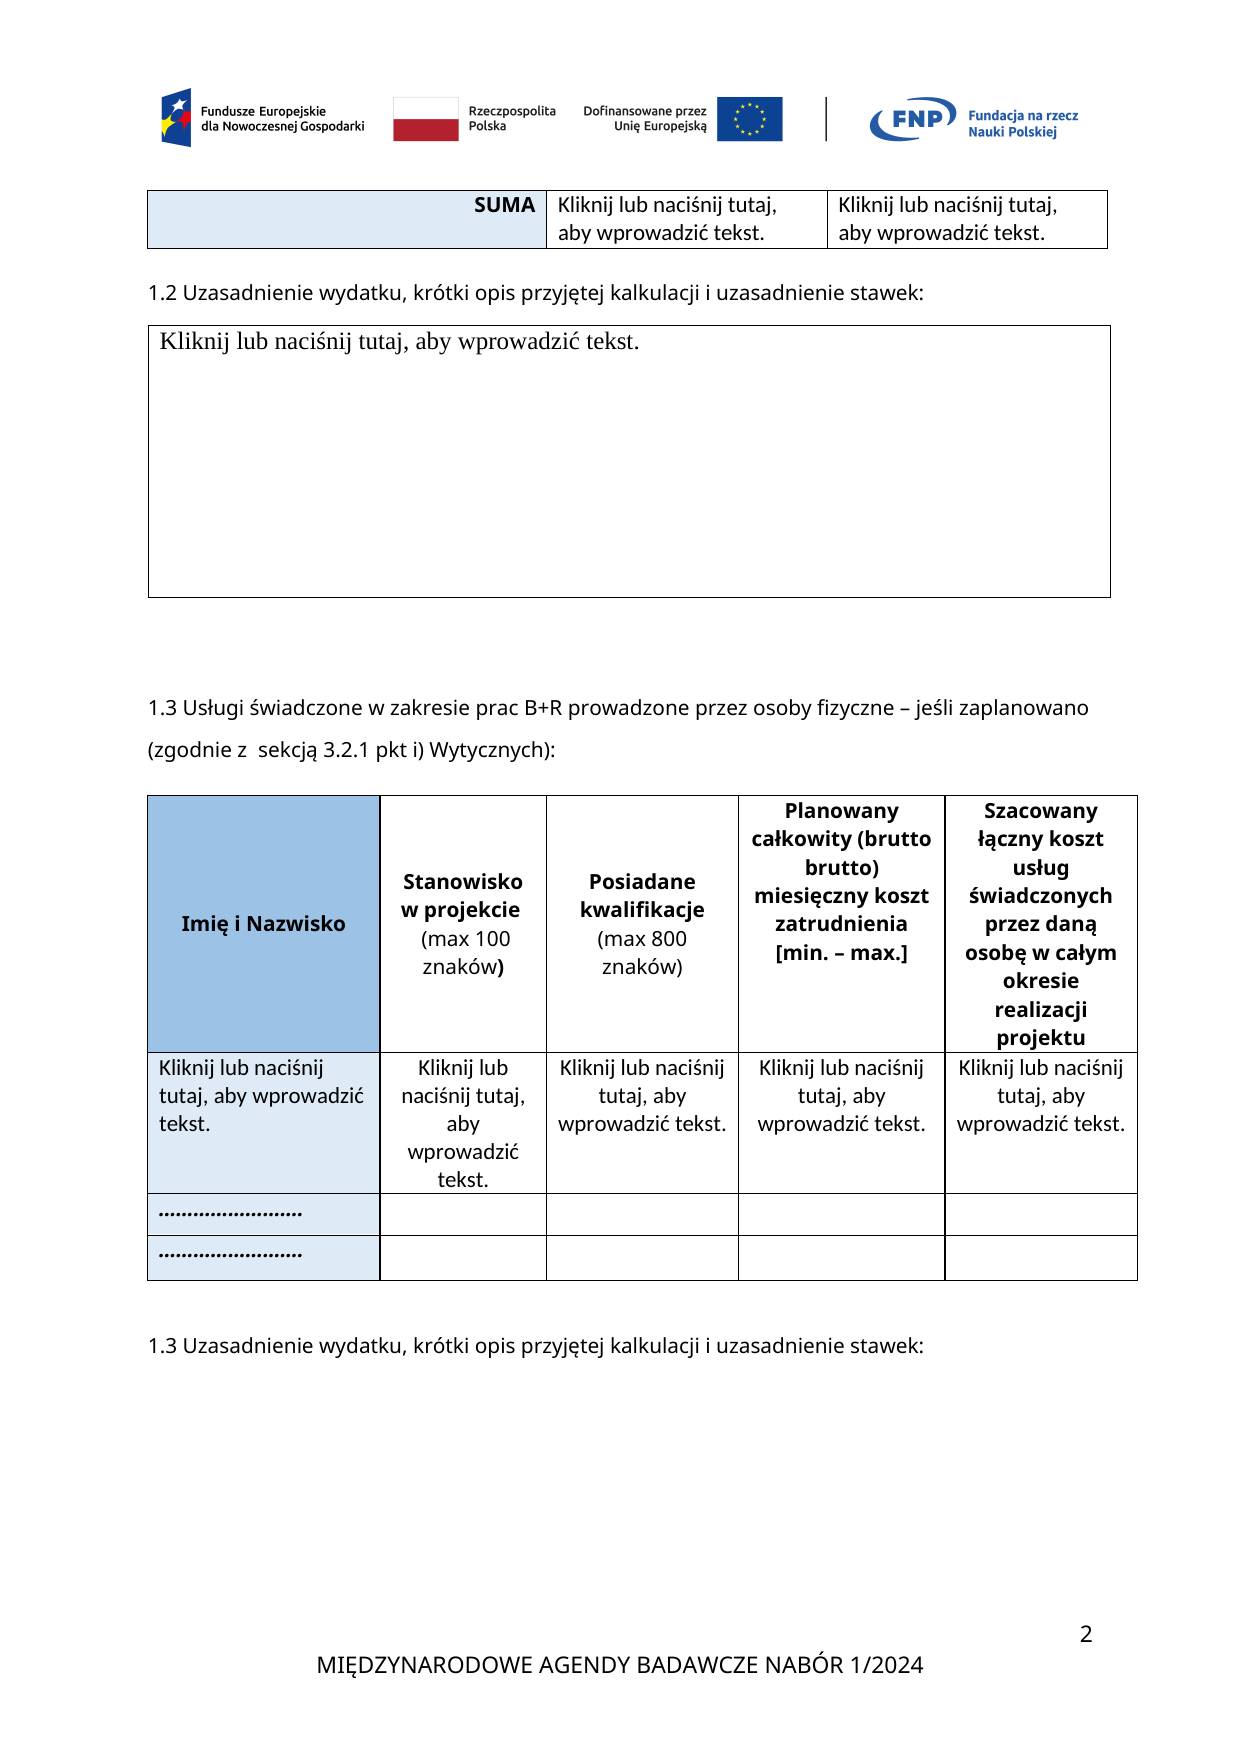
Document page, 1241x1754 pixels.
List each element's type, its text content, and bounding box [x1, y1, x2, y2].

table_cell [381, 1194, 546, 1234]
table_cell [739, 1194, 944, 1234]
table_header Posiadane kwalifikacje (max 800 znaków) [547, 796, 738, 1052]
table_cell [739, 1236, 944, 1280]
table_header Planowany całkowity (brutto brutto) miesięczny koszt zatrudnienia [min. – max.] [739, 796, 944, 1052]
table_header [149, 326, 1110, 597]
table_cell [547, 1236, 738, 1280]
table_cell [946, 1194, 1137, 1234]
table_cell [381, 1236, 546, 1280]
text 1.2 Uzasadnienie wydatku, krótki opis przyjętej kalkulacji i uzasadnienie stawek: [148, 278, 1093, 306]
table_cell ……………………. [148, 1194, 379, 1234]
text 1.3 Uzasadnienie wydatku, krótki opis przyjętej kalkulacji i uzasadnienie stawek: [148, 1331, 1093, 1359]
table_cell SUMA [148, 191, 546, 248]
table_cell [547, 1194, 738, 1234]
table_cell [946, 1236, 1137, 1280]
table_header Stanowisko w projekcie (max 100 znaków) [381, 796, 546, 1052]
table_header Szacowany łączny koszt usług świadczonych przez daną osobę w całym okresie realizacji projektu [946, 796, 1137, 1052]
text 1.3 Usługi świadczone w zakresie prac B+R prowadzone przez osoby fizyczne – jeśli zaplanowano (zgodnie z sekcją 3.2.1 pkt i) Wytycznych): [148, 693, 1093, 764]
table_cell ……………………. [148, 1236, 379, 1280]
table_header Imię i Nazwisko [148, 796, 379, 1052]
picture [147, 73, 1093, 162]
